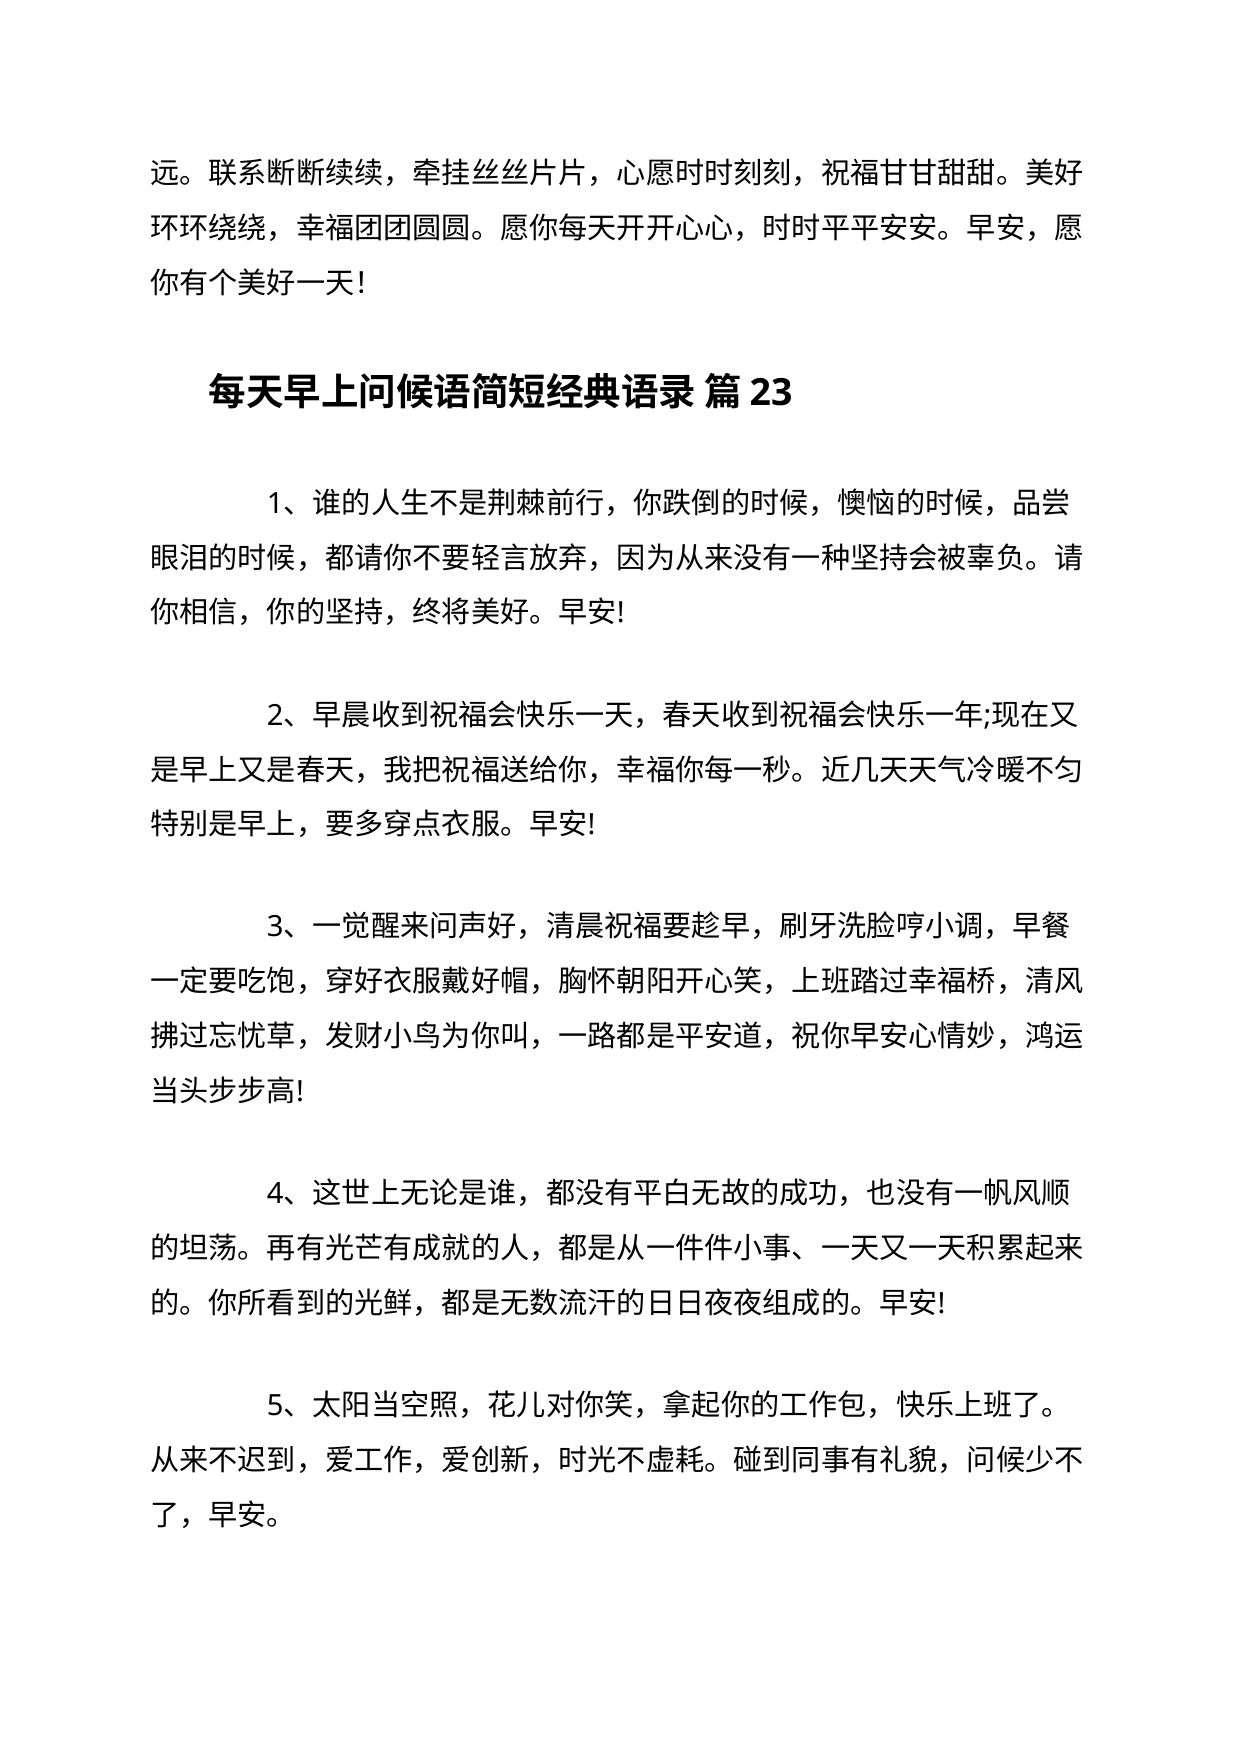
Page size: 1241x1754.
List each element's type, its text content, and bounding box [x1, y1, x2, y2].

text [150, 150, 1090, 302]
text 5、太阳当空照，花儿对你笑，拿起你的工作包，快乐上班了。从来不迟到，爱工作，爱创新，时光不虚耗。碰到同事有礼貌，问候少不了，早安。 [150, 1382, 1090, 1534]
text 1、谁的人生不是荆棘前行，你跌倒的时候，懊恼的时候，品尝眼泪的时候，都请你不要轻言放弃，因为从来没有一种坚持会被辜负。请你相信，你的坚持，终将美好。早安! [150, 479, 1090, 631]
text 2、早晨收到祝福会快乐一天，春天收到祝福会快乐一年;现在又是早上又是春天，我把祝福送给你，幸福你每一秒。近几天天气冷暖不匀特别是早上，要多穿点衣服。早安! [150, 691, 1090, 843]
text 3、一觉醒来问声好，清晨祝福要趁早，刷牙洗脸哼小调，早餐一定要吃饱，穿好衣服戴好帽，胸怀朝阳开心笑，上班踏过幸福桥，清风拂过忘忧草，发财小鸟为你叫，一路都是平安道，祝你早安心情妙，鸿运当头步步高! [150, 903, 1090, 1110]
text 每天早上问候语简短经典语录 篇23 [150, 362, 1090, 416]
text 4、这世上无论是谁，都没有平白无故的成功，也没有一帆风顺的坦荡。再有光芒有成就的人，都是从一件件小事、一天又一天积累起来的。你所看到的光鲜，都是无数流汗的日日夜夜组成的。早安! [150, 1170, 1090, 1322]
